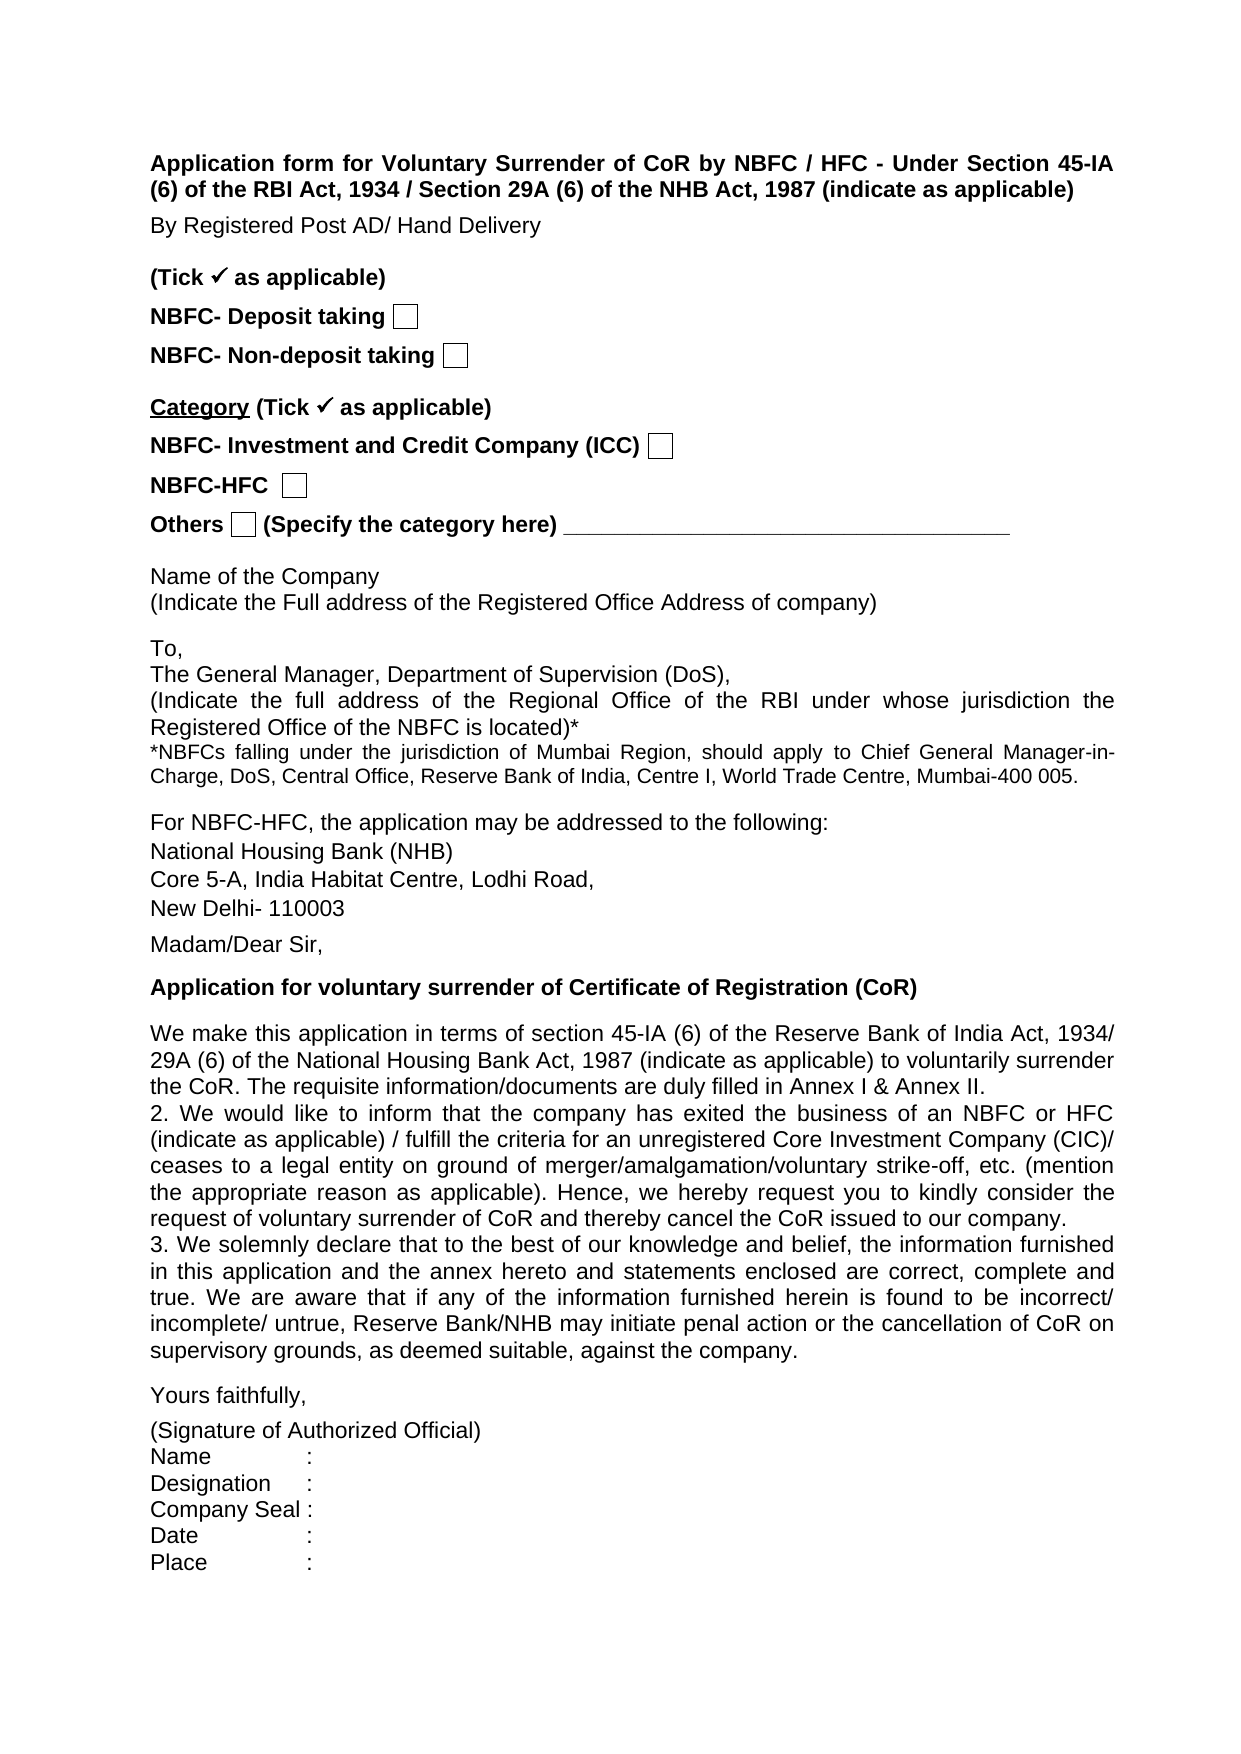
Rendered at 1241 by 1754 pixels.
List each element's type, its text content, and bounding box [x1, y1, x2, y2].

text Category (Tick as applicable) [150, 393, 1116, 420]
text NBFC- Investment and Credit Company (ICC) [150, 432, 1116, 459]
text We make this application in terms of section 45-IA (6) of the Reserve Bank of India Act, 1934/ 29A (6) of the National Housing Bank Act, 1987 (indicate as applicable) to voluntarily surrender the CoR. The requisite information/documents are duly filled in Annex I & Annex II. [150, 1020, 1116, 1099]
text NBFC-HFC [150, 472, 1116, 498]
text Place : [150, 1548, 1116, 1575]
text Yours faithfully, [150, 1382, 1116, 1408]
text 2. We would like to inform that the company has exited the business of an NBFC or HFC (indicate as applicable) / fulfill the criteria for an unregistered Core Investment Company (CIC)/ ceases to a legal entity on ground of merger/amalgamation/voluntary strike-off, etc. (mention the appropriate reason as applicable). Hence, we hereby request you to kindly consider the request of voluntary surrender of CoR and thereby cancel the CoR issued to our company. [150, 1099, 1116, 1231]
text Date : [150, 1522, 1116, 1548]
text For NBFC-HFC, the application may be addressed to the following: [150, 809, 1116, 836]
text Application form for Voluntary Surrender of CoR by NBFC / HFC - Under Section 45-IA (6) of the RBI Act, 1934 / Section 29A (6) of the NHB Act, 1987 (indicate as applicable) [150, 150, 1116, 203]
text NBFC- Deposit taking [150, 303, 1116, 329]
text *NBFCs falling under the jurisdiction of Mumbai Region, should apply to Chief General Manager-in-Charge, DoS, Central Office, Reserve Bank of India, Centre I, World Trade Centre, Mumbai-400 005. [150, 740, 1116, 788]
text NBFC- Non-deposit taking [150, 342, 1116, 368]
text Madam/Dear Sir, [150, 931, 1116, 957]
text National Housing Bank (NHB) [150, 838, 1116, 864]
text Application for voluntary surrender of Certificate of Registration (CoR) [150, 973, 1116, 1000]
text Name : [150, 1443, 1116, 1469]
text (Indicate the full address of the Regional Office of the RBI under whose jurisdiction the Registered Office of the NBFC is located)* [150, 687, 1116, 740]
text (Signature of Authorized Official) [150, 1417, 1116, 1443]
text Name of the Company [150, 563, 1116, 589]
text (Indicate the Full address of the Registered Office Address of company) [150, 589, 1116, 615]
text Core 5-A, India Habitat Centre, Lodhi Road, [150, 866, 1116, 892]
text By Registered Post AD/ Hand Delivery [150, 212, 1116, 239]
text The General Manager, Department of Supervision (DoS), [150, 661, 1116, 687]
text 3. We solemnly declare that to the best of our knowledge and belief, the information furnished in this application and the annex hereto and statements enclosed are correct, complete and true. We are aware that if any of the information furnished herein is found to be incorrect/ incomplete/ untrue, Reserve Bank/NHB may initiate penal action or the cancellation of CoR on supervisory grounds, as deemed suitable, against the company. [150, 1231, 1116, 1363]
text To, [150, 634, 1116, 661]
text Designation : [150, 1469, 1116, 1496]
text Company Seal : [150, 1496, 1116, 1522]
text Others (Specify the category here) ___________________________________ [150, 511, 1116, 538]
text New Delhi- 110003 [150, 894, 1116, 921]
text (Tick as applicable) [150, 264, 1116, 290]
